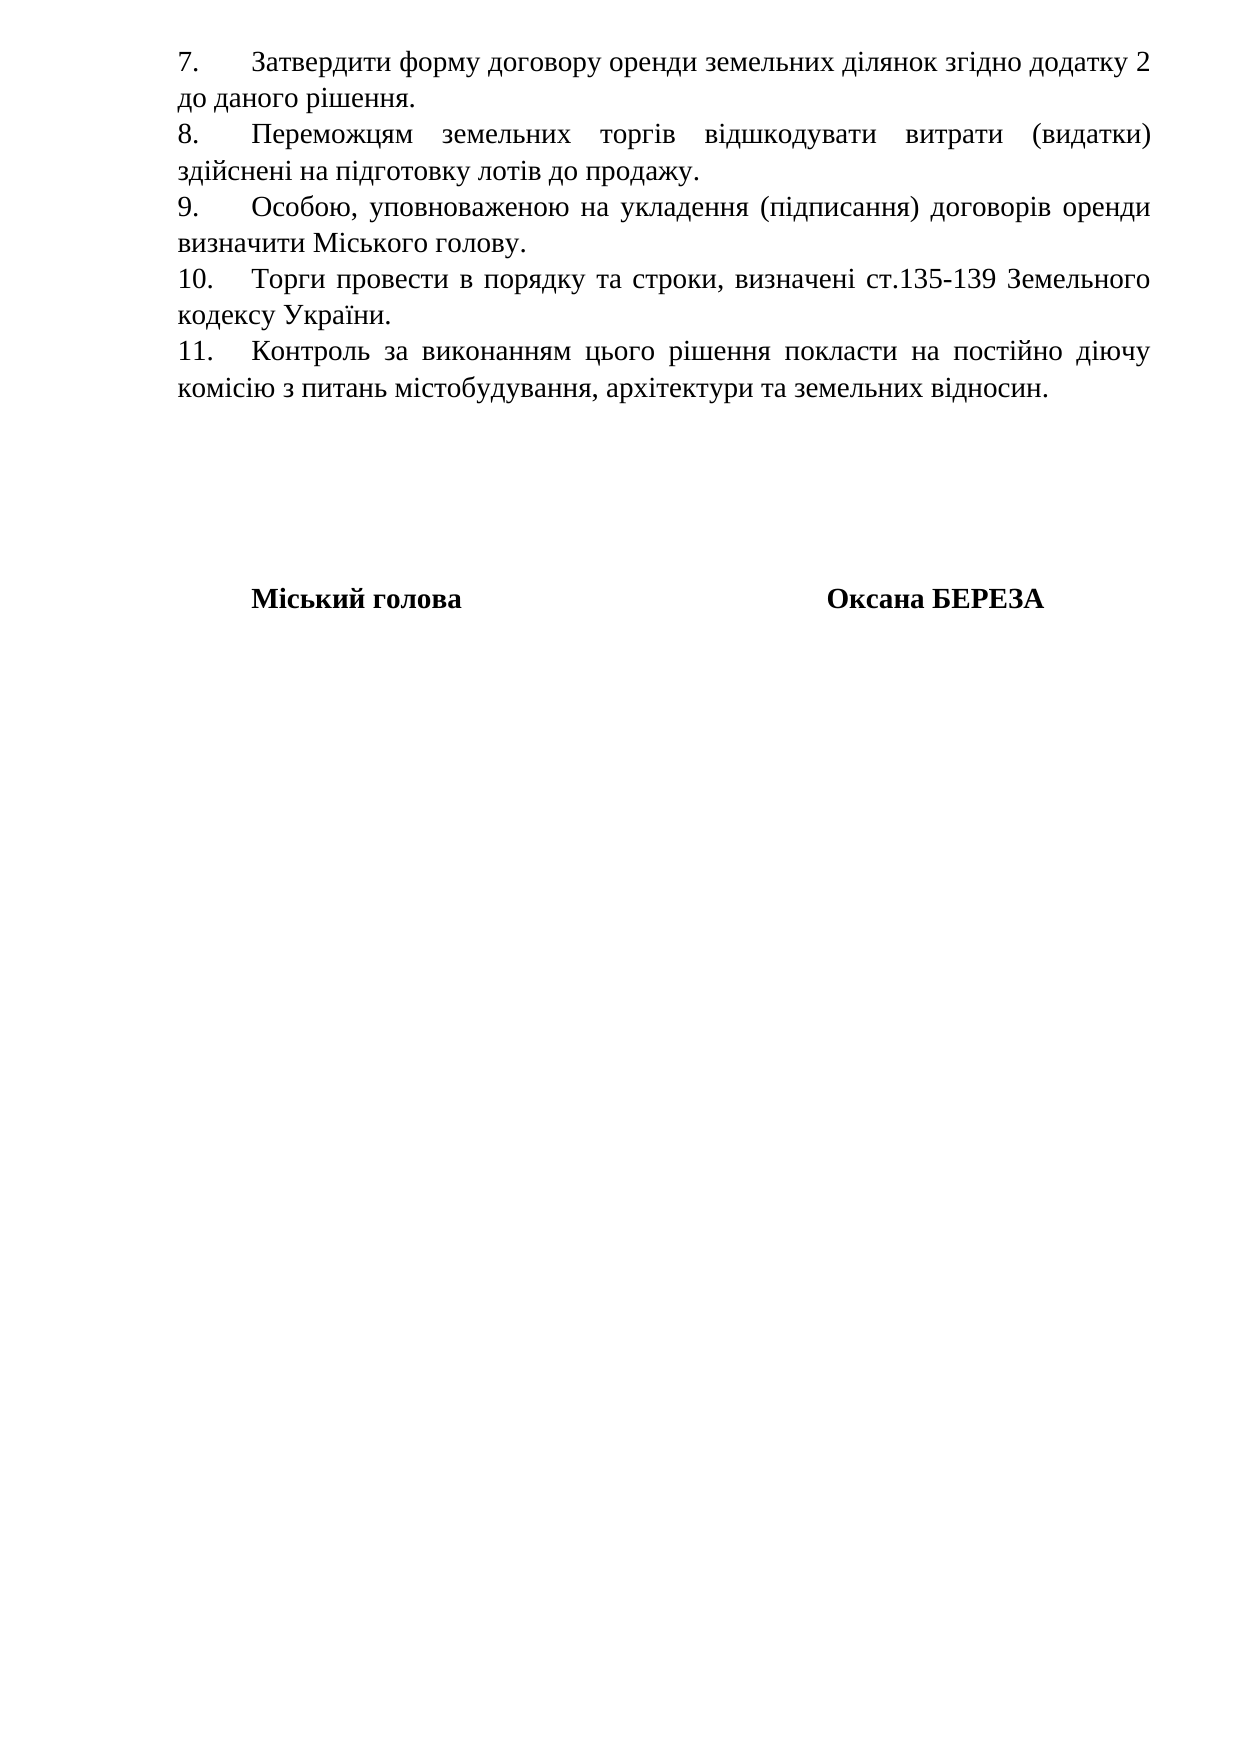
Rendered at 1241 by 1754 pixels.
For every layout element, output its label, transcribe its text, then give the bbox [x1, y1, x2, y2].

list Контроль за виконанням цього рішення покласти на постійно діючу комісію з питань містобудування, архітектури та земельних відносин. [177, 333, 1152, 403]
text Міський голова Оксана БЕРЕЗА [177, 581, 1152, 614]
list Особою, уповноваженою на укладення (підписання) договорів оренди визначити Міського голову. [177, 189, 1152, 259]
list Торги провести в порядку та строки, визначені ст.135-139 Земельного кодексу України. [177, 261, 1152, 331]
list Переможцям земельних торгів відшкодувати витрати (видатки) здійснені на підготовку лотів до продажу. [177, 117, 1152, 186]
list Затвердити форму договору оренди земельних ділянок згідно додатку 2 до даного рішення. [177, 44, 1152, 114]
